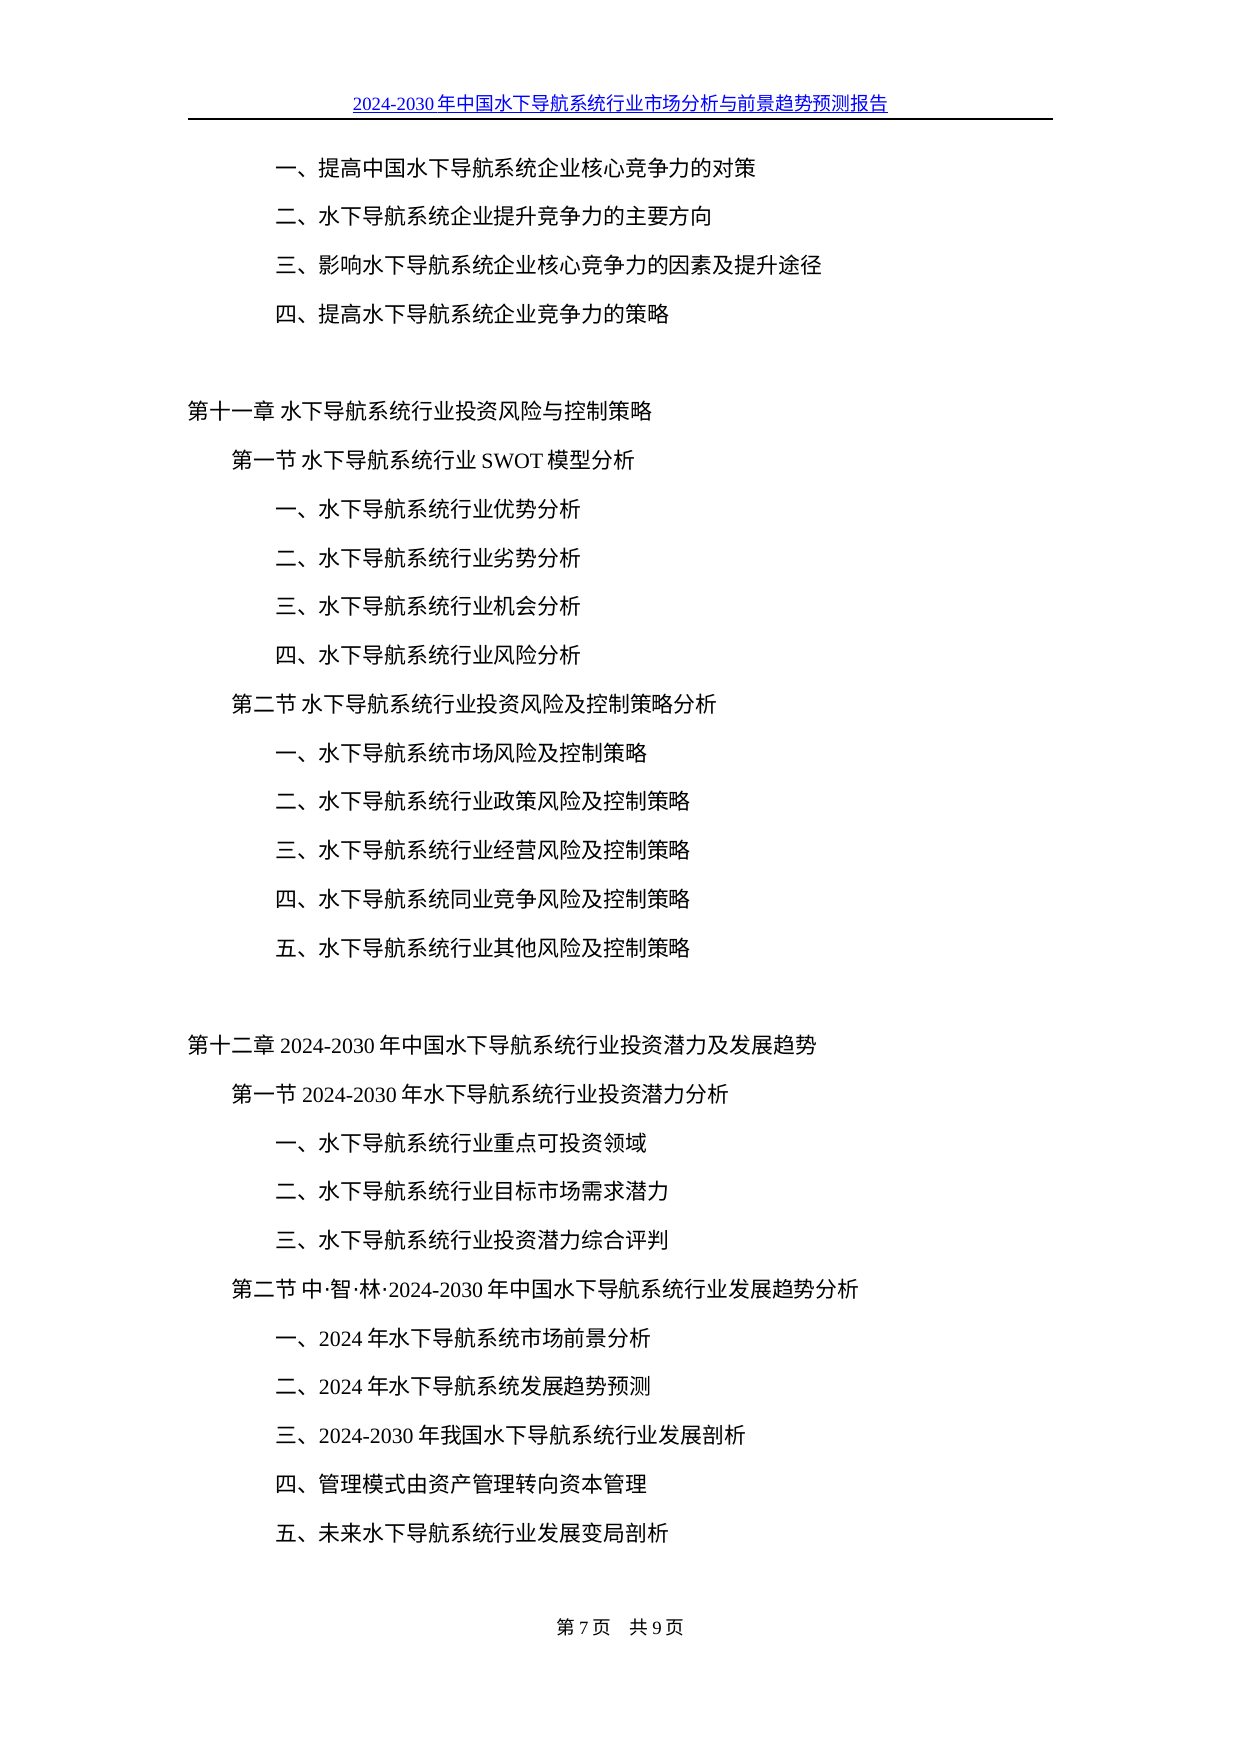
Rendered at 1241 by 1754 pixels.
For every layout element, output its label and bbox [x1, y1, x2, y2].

text [187, 150, 1053, 1548]
